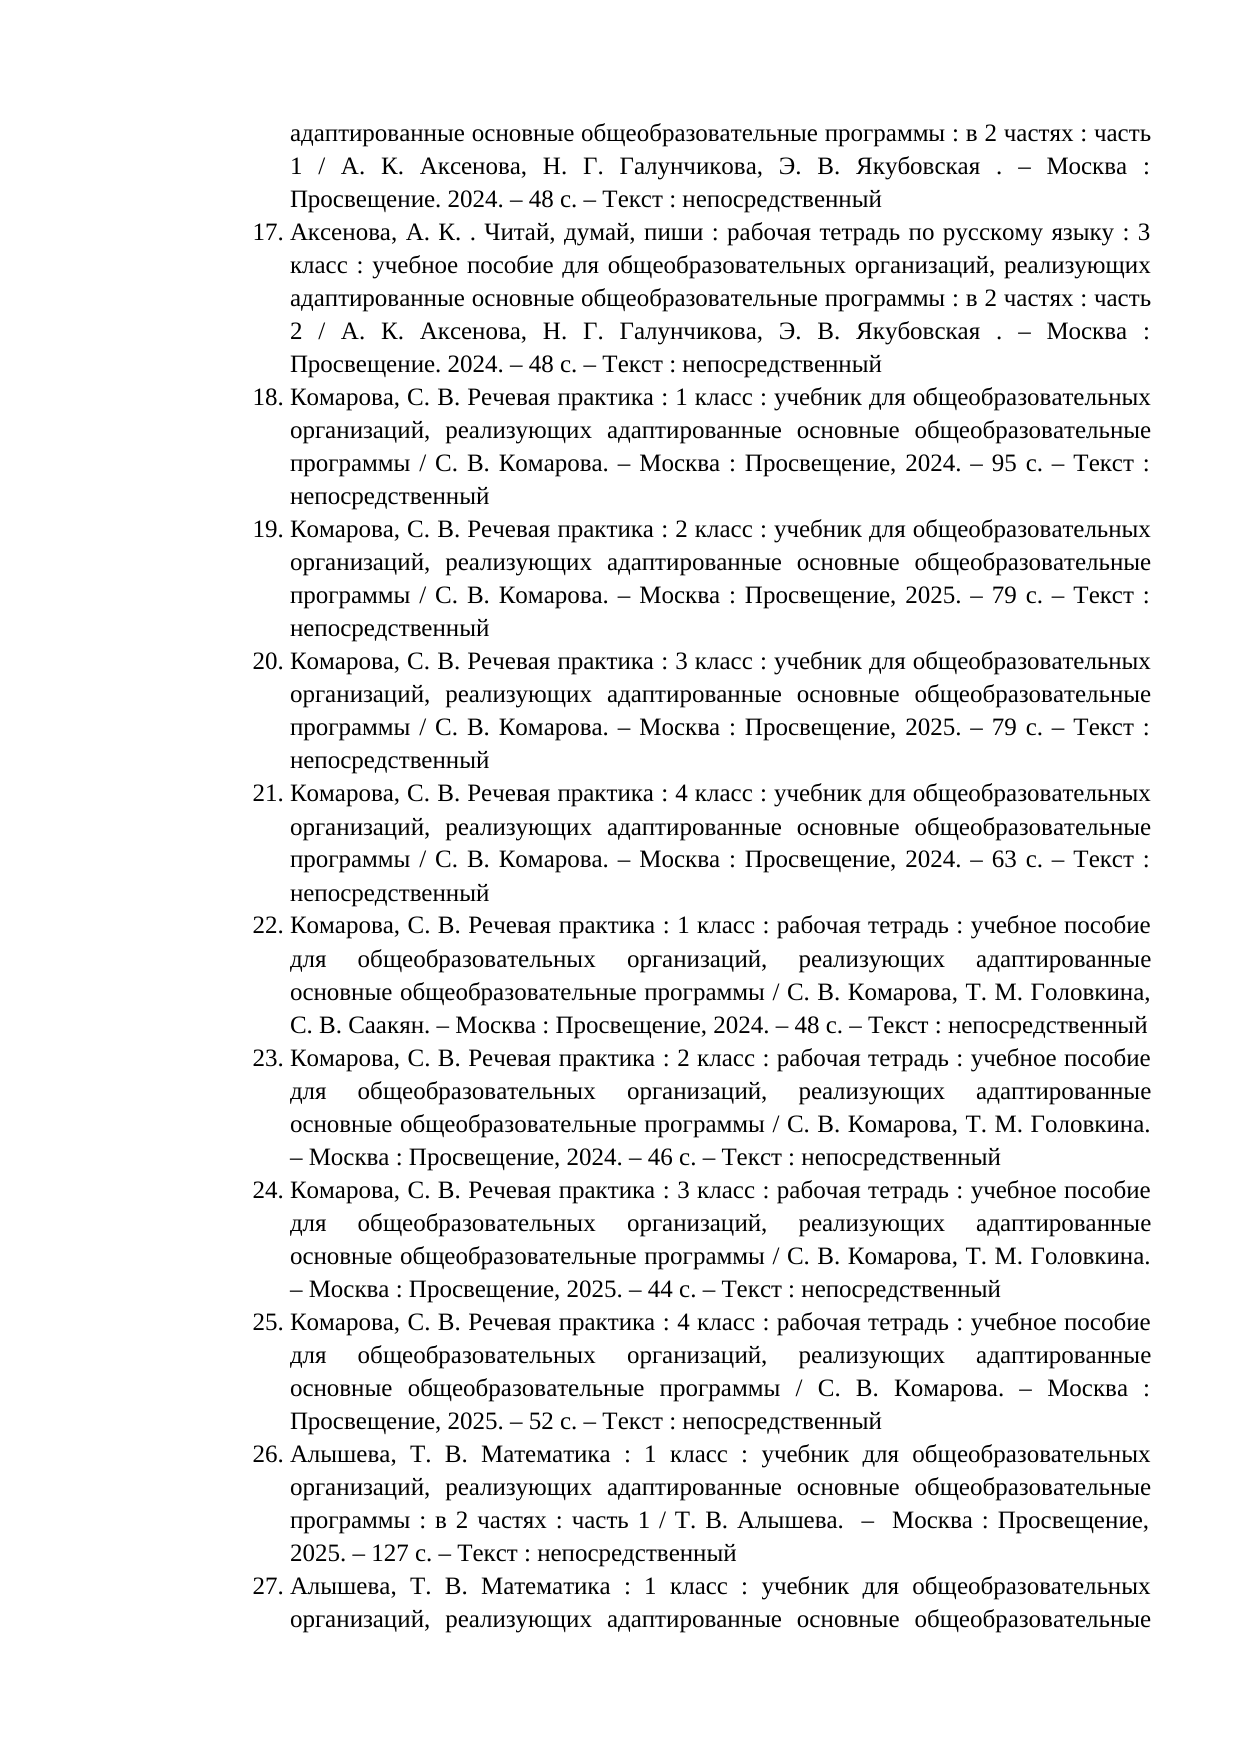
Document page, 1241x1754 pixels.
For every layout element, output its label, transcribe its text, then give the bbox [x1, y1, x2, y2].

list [252, 118, 1152, 213]
list Комарова, С. В. Речевая практика : 3 класс : рабочая тетрадь : учебное пособие для общеобразовательных организаций, реализующих адаптированные основные общеобразовательные программы / С. В. Комарова, Т. М. Головкина. – Москва : Просвещение, 2025. – 44 с. – Текст : непосредственный [252, 1175, 1152, 1303]
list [252, 1571, 1152, 1633]
list Комарова, С. В. Речевая практика : 4 класс : учебник для общеобразовательных организаций, реализующих адаптированные основные общеобразовательные программы / С. В. Комарова. – Москва : Просвещение, 2024. – 63 с. – Текст : непосредственный [252, 778, 1152, 906]
list Комарова, С. В. Речевая практика : 2 класс : рабочая тетрадь : учебное пособие для общеобразовательных организаций, реализующих адаптированные основные общеобразовательные программы / С. В. Комарова, Т. М. Головкина. – Москва : Просвещение, 2024. – 46 с. – Текст : непосредственный [252, 1043, 1152, 1171]
list Комарова, С. В. Речевая практика : 3 класс : учебник для общеобразовательных организаций, реализующих адаптированные основные общеобразовательные программы / С. В. Комарова. – Москва : Просвещение, 2025. – 79 с. – Текст : непосредственный [252, 646, 1152, 774]
list Комарова, С. В. Речевая практика : 4 класс : рабочая тетрадь : учебное пособие для общеобразовательных организаций, реализующих адаптированные основные общеобразовательные программы / С. В. Комарова. – Москва : Просвещение, 2025. – 52 с. – Текст : непосредственный [252, 1307, 1152, 1435]
list Алышева, Т. В. Математика : 1 класс : учебник для общеобразовательных организаций, реализующих адаптированные основные общеобразовательные программы : в 2 частях : часть 1 / Т. В. Алышева. – Москва : Просвещение, 2025. – 127 с. – Текст : непосредственный [252, 1439, 1152, 1567]
list Комарова, С. В. Речевая практика : 1 класс : рабочая тетрадь : учебное пособие для общеобразовательных организаций, реализующих адаптированные основные общеобразовательные программы / С. В. Комарова, Т. М. Головкина, С. В. Саакян. – Москва : Просвещение, 2024. – 48 с. – Текст : непосредственный [252, 911, 1152, 1038]
list Комарова, С. В. Речевая практика : 1 класс : учебник для общеобразовательных организаций, реализующих адаптированные основные общеобразовательные программы / С. В. Комарова. – Москва : Просвещение, 2024. – 95 с. – Текст : непосредственный [252, 382, 1152, 510]
list Комарова, С. В. Речевая практика : 2 класс : учебник для общеобразовательных организаций, реализующих адаптированные основные общеобразовательные программы / С. В. Комарова. – Москва : Просвещение, 2025. – 79 с. – Текст : непосредственный [252, 514, 1152, 642]
